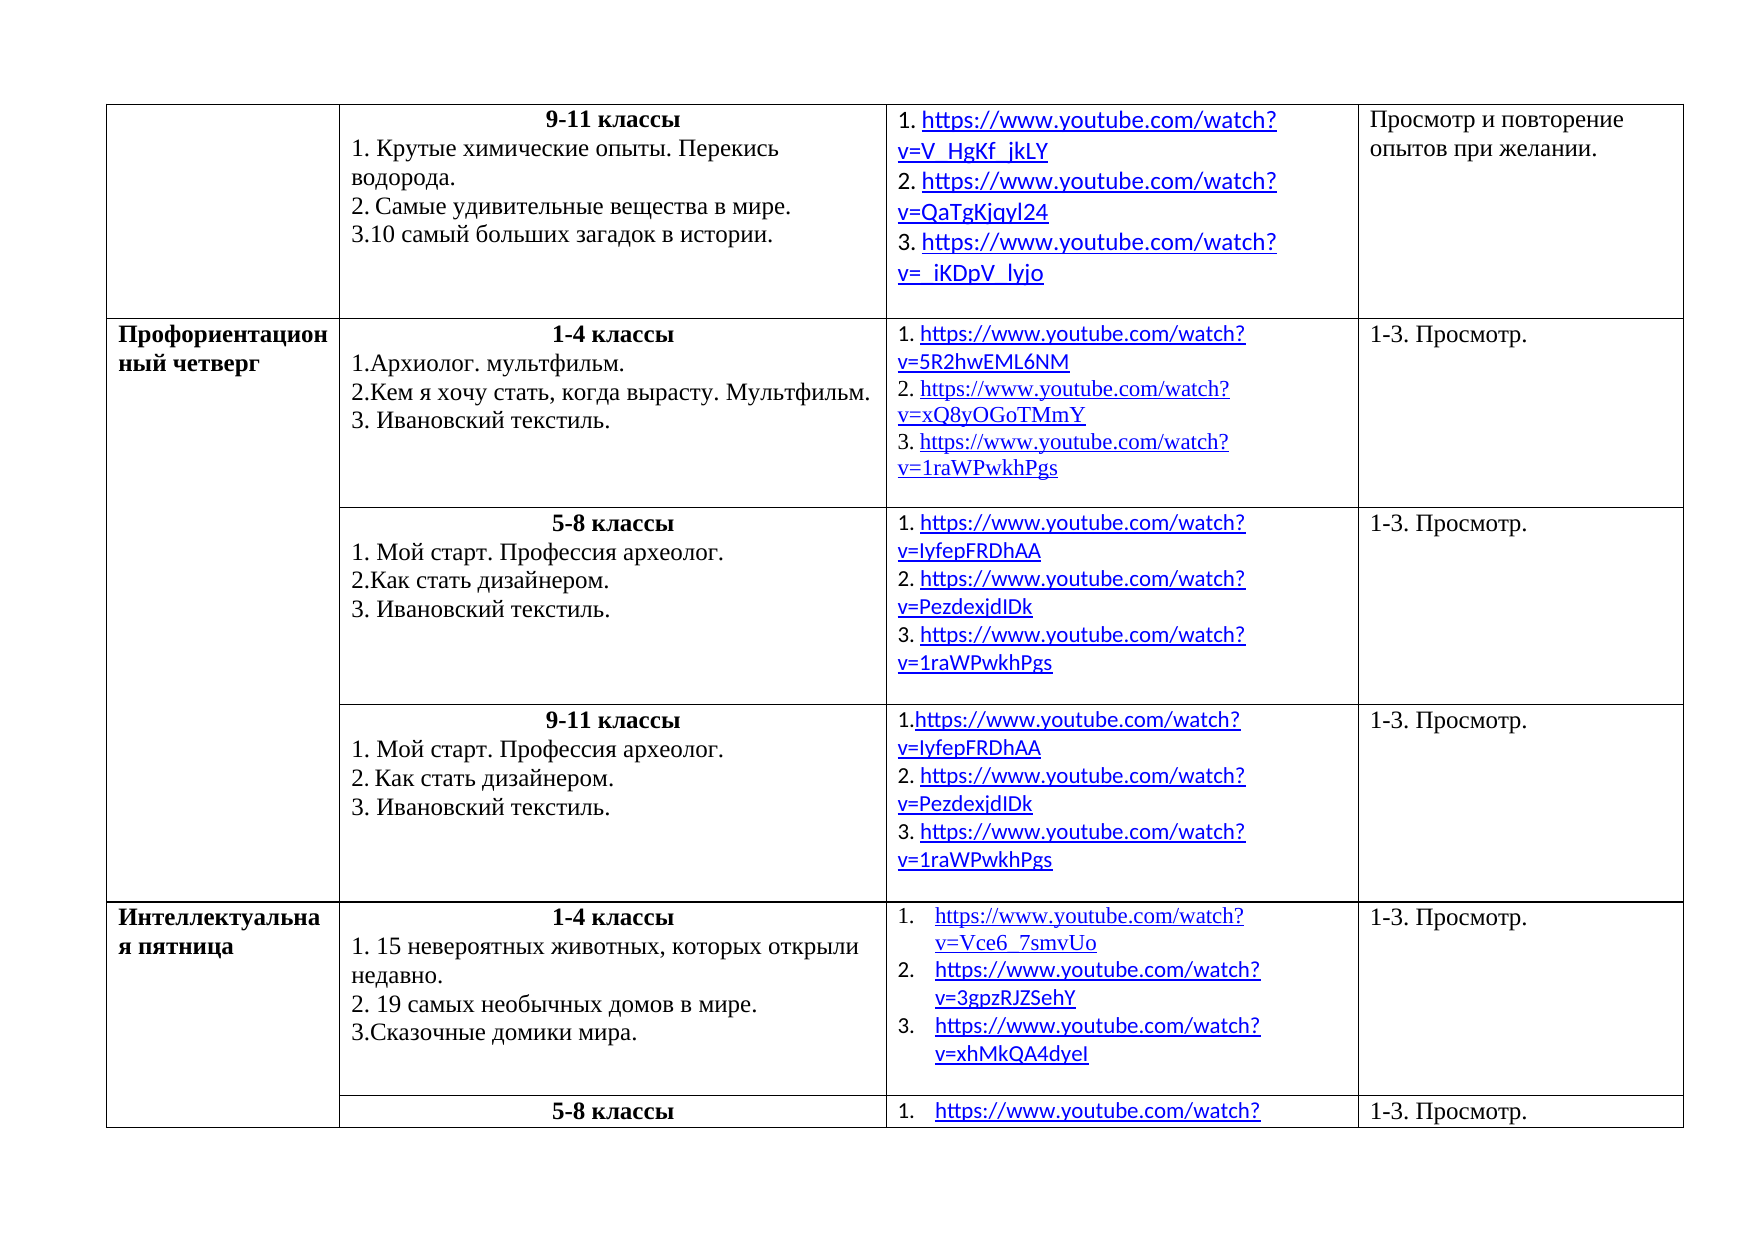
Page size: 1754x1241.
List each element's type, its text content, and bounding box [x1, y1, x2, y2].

table_cell 1. https://www.youtube.com/watch?v=5R2hwEML6NM 2. https://www.youtube.com/watch?v=xQ8yOGoTMmY 3. https://www.youtube.com/watch?v=1raWPwkhPgs [887, 319, 1358, 507]
table_cell 1-3. Просмотр. [1359, 1096, 1683, 1127]
table_cell Профориентационный четверг [107, 319, 339, 901]
table_cell 1-3. Просмотр. [1359, 319, 1683, 507]
table_cell 1. https://www.youtube.com/watch?v=IyfepFRDhAA 2. https://www.youtube.com/watch?v=PezdexjdIDk 3. https://www.youtube.com/watch?v=1raWPwkhPgs [887, 508, 1358, 704]
table_cell 1-4 классы 1.Архиолог. мультфильм. 2.Кем я хочу стать, когда вырасту. Мультфильм. 3. Ивановский текстиль. [340, 319, 886, 507]
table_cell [1359, 105, 1683, 318]
table_cell 1-3. Просмотр. [1359, 705, 1683, 901]
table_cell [887, 1096, 1358, 1127]
table_cell https://www.youtube.com/watch?v=Vce6_7smvUo https://www.youtube.com/watch?v=3gpzRJZSehY https://www.youtube.com/watch?v=xhMkQA4dyeI [887, 903, 1358, 1095]
table_cell 1.https://www.youtube.com/watch?v=IyfepFRDhAA 2. https://www.youtube.com/watch?v=PezdexjdIDk 3. https://www.youtube.com/watch?v=1raWPwkhPgs [887, 705, 1358, 901]
table_cell 1-3. Просмотр. [1359, 508, 1683, 704]
table_cell Интеллектуальная пятница [107, 903, 339, 1127]
table_cell 1-4 классы 1. 15 невероятных животных, которых открыли недавно. 2. 19 самых необычных домов в мире. 3.Сказочные домики мира. [340, 903, 886, 1095]
table_cell 5-8 классы 1. Мой старт. Профессия археолог. 2.Как стать дизайнером. 3. Ивановский текстиль. [340, 508, 886, 704]
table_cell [340, 1096, 886, 1127]
table_cell 9-11 классы 1. Мой старт. Профессия археолог. 2. Как стать дизайнером. 3. Ивановский текстиль. [340, 705, 886, 901]
table_cell 9-11 классы 1. Крутые химические опыты. Перекись водорода. 2. Самые удивительные вещества в мире. 3.10 самый больших загадок в истории. [340, 105, 886, 318]
table_cell 1-3. Просмотр. [1359, 903, 1683, 1095]
table_cell 1. https://www.youtube.com/watch?v=V_HgKf_jkLY 2. https://www.youtube.com/watch?v=QaTgKjqyl24 3. https://www.youtube.com/watch?v=_iKDpV_lyjo [887, 105, 1358, 318]
